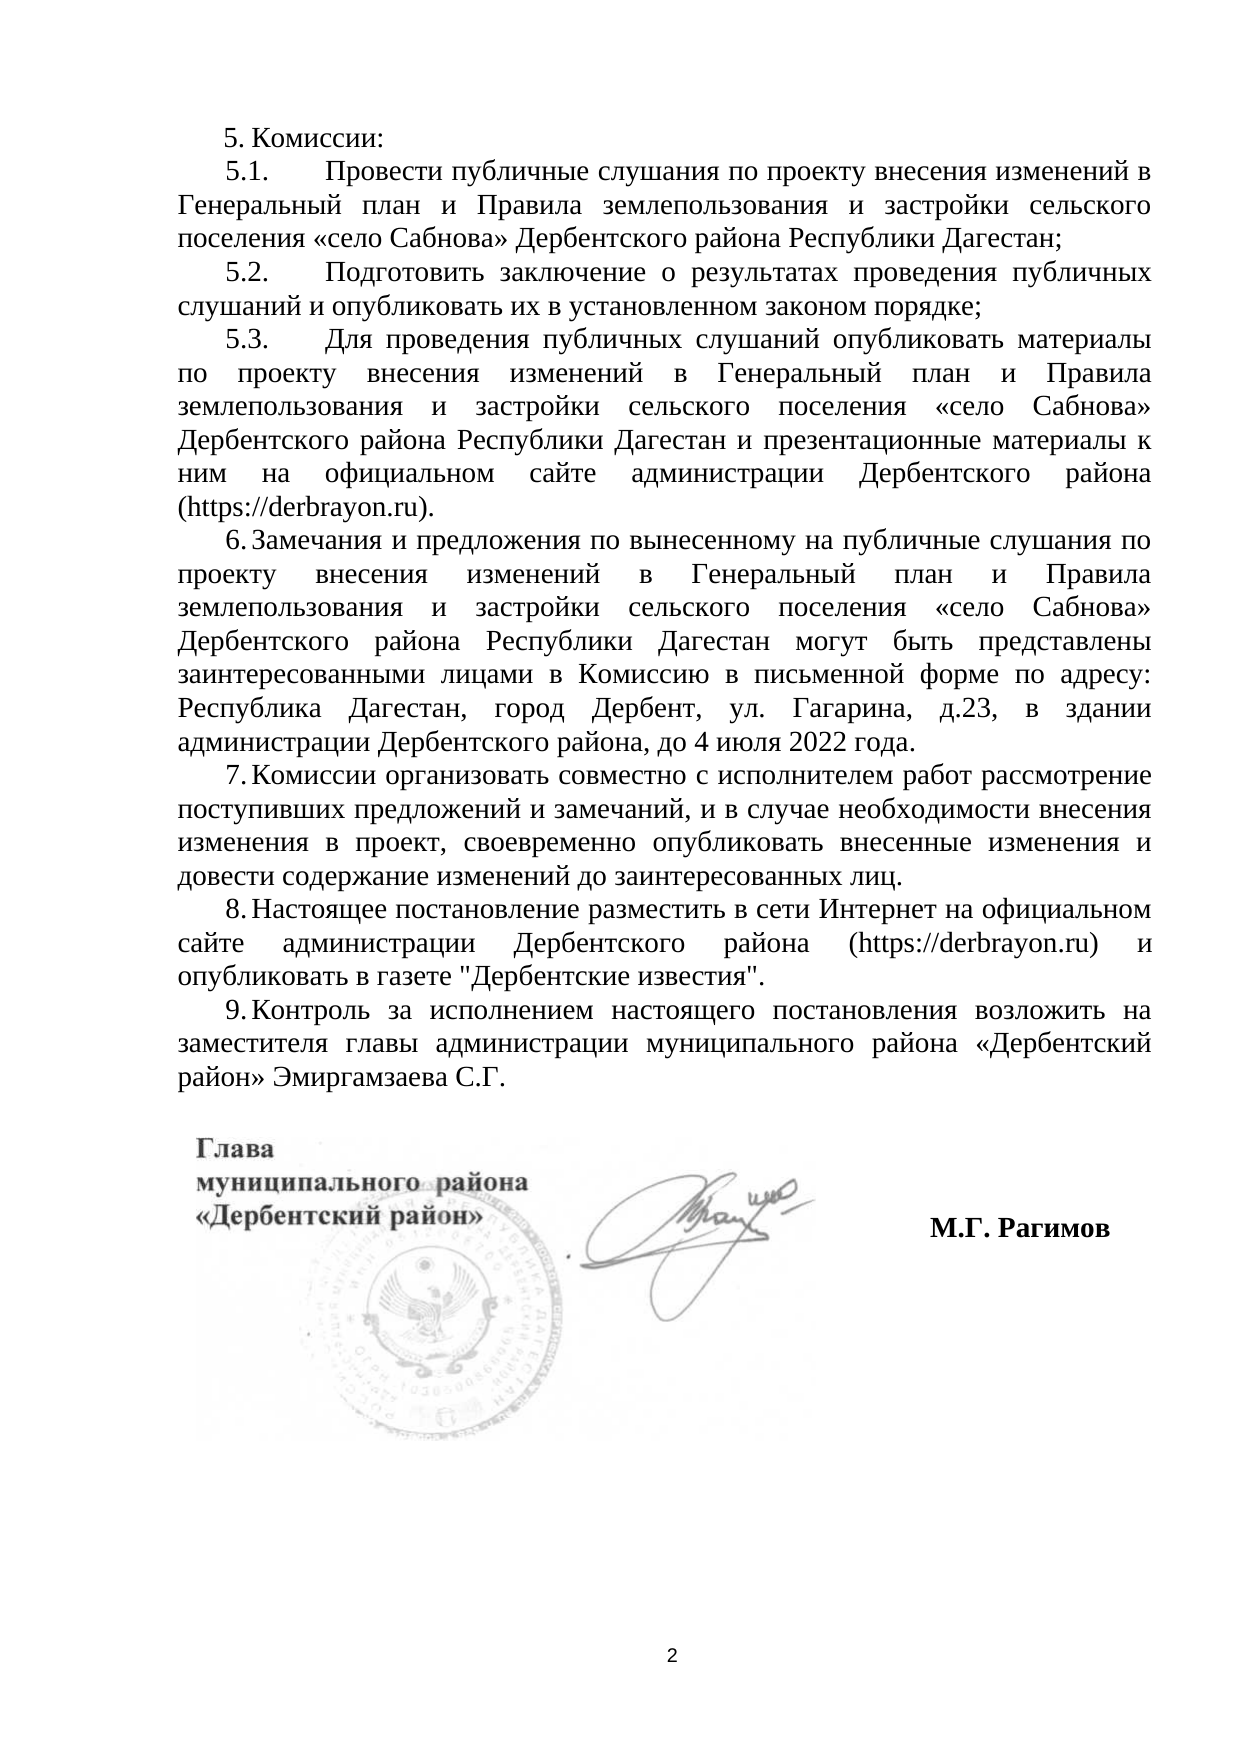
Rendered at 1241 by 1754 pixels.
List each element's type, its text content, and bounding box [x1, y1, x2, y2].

list Замечания и предложения по вынесенному на публичные слушания по проекту внесения изменений в Генеральный план и Правила землепользования и застройки сельского поселения «село Сабнова» Дербентского района Республики Дагестан могут быть представлены заинтересованными лицами в Комиссию в письменной форме по адресу: Республика Дагестан, город Дербент, ул. Гагарина, д.23, в здании администрации Дербентского района, до 4 июля 2022 года. [177, 522, 1152, 757]
list Провести публичные слушания по проекту внесения изменений в Генеральный план и Правила землепользования и застройки сельского поселения «село Сабнова» Дербентского района Республики Дагестан; [177, 153, 1152, 254]
list Контроль за исполнением настоящего постановления возложить на заместителя главы администрации муниципального района «Дербентский район» Эмиргамзаева С.Г. [177, 992, 1152, 1093]
picture [195, 1137, 816, 1441]
text М.Г. Рагимов [930, 1211, 1146, 1244]
list Комиссии организовать совместно с исполнителем работ рассмотрение поступивших предложений и замечаний, и в случае необходимости внесения изменения в проект, своевременно опубликовать внесенные изменения и довести содержание изменений до заинтересованных лиц. [177, 757, 1152, 891]
list Подготовить заключение о результатах проведения публичных слушаний и опубликовать их в установленном законом порядке; [177, 254, 1152, 321]
list Настоящее постановление разместить в сети Интернет на официальном сайте администрации Дербентского района (https://derbrayon.ru) и опубликовать в газете "Дербентские известия". [177, 891, 1152, 992]
list Для проведения публичных слушаний опубликовать материалы по проекту внесения изменений в Генеральный план и Правила землепользования и застройки сельского поселения «село Сабнова» Дербентского района Республики Дагестан и презентационные материалы к ним на официальном сайте администрации Дербентского района (https://derbrayon.ru). [177, 321, 1152, 522]
list Комиссии: [177, 120, 1152, 153]
